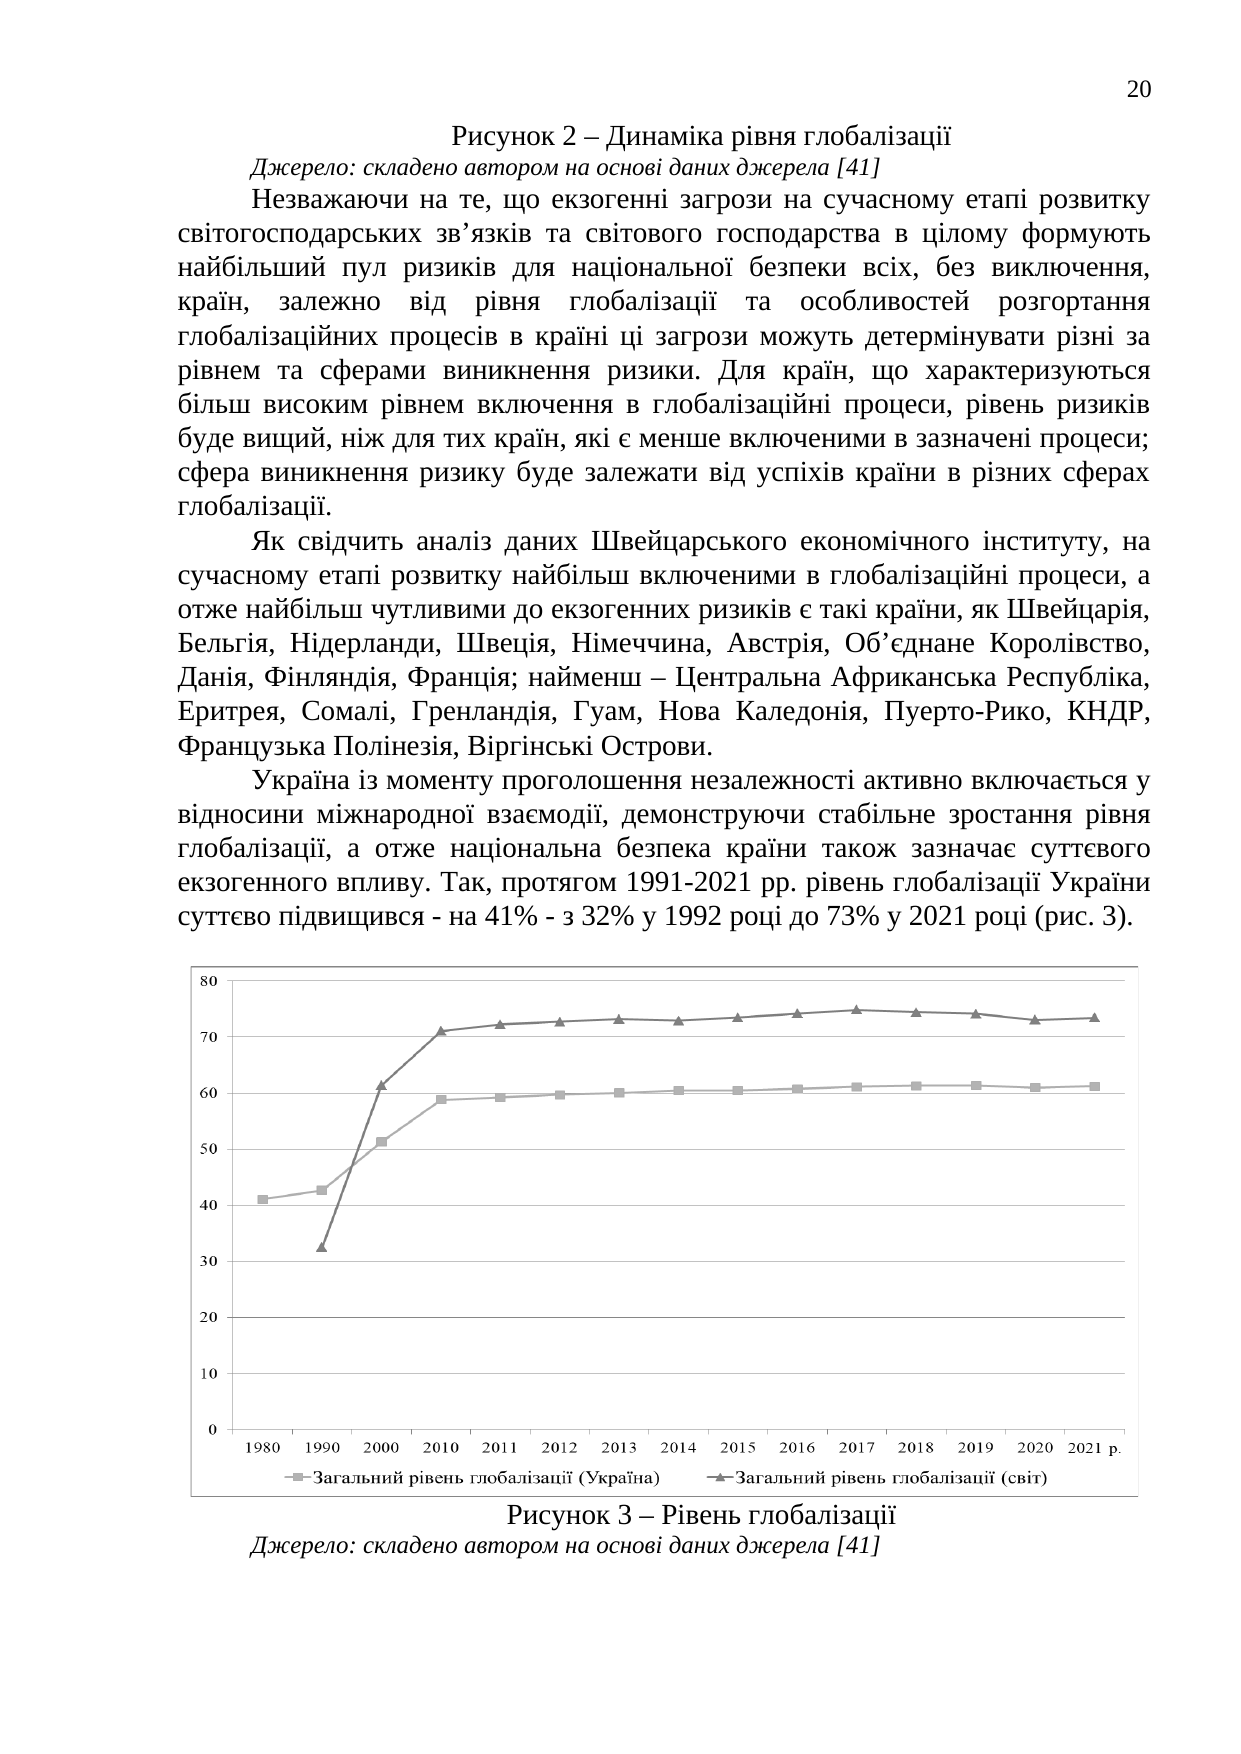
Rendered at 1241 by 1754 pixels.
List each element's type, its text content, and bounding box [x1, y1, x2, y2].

text Джерело: складено автором на основі даних джерела [41] [177, 152, 1152, 181]
picture [190, 966, 1139, 1497]
text Незважаючи на те, що екзогенні загрози на сучасному етапі розвитку світогосподарських зв’язків та світового господарства в цілому формують найбільший пул ризиків для національної безпеки всіх, без виключення, країн, залежно від рівня глобалізації та особливостей розгортання глобалізаційних процесів в країні ці загрози можуть детермінувати різні за рівнем та сферами виникнення ризики. Для країн, що характеризуються більш високим рівнем включення в глобалізаційні процеси, рівень ризиків буде вищий, ніж для тих країн, які є менше включеними в зазначені процеси; сфера виникнення ризику буде залежати від успіхів країни в різних сферах глобалізації. [177, 181, 1152, 522]
text Рисунок 2 – Динаміка рівня глобалізації [177, 118, 1152, 152]
text Рисунок 3 – Рівень глобалізації [177, 1497, 1152, 1530]
text Як свідчить аналіз даних Швейцарського економічного інституту, на сучасному етапі розвитку найбільш включеними в глобалізаційні процеси, а отже найбільш чутливими до екзогенних ризиків є такі країни, як Швейцарія, Бельгія, Нідерланди, Швеція, Німеччина, Австрія, Об’єднане Королівство, Данія, Фінляндія, Франція; найменш – Центральна Африканська Республіка, Еритрея, Сомалі, Гренландія, Гуам, Нова Каледонія, Пуерто-Рико, КНДР, Французька Полінезія, Віргінські Острови. [177, 523, 1152, 761]
text Україна із моменту проголошення незалежності активно включається у відносини міжнародної взаємодії, демонструючи стабільне зростання рівня глобалізації, а отже національна безпека країни також зазначає суттєвого екзогенного впливу. Так, протягом 1991-2021 рр. рівень глобалізації України суттєво підвищився - на 41% - з 32% у 1992 році до 73% у 2021 році (рис. 3). [177, 762, 1152, 932]
text Джерело: складено автором на основі даних джерела [41] [177, 1530, 1152, 1559]
